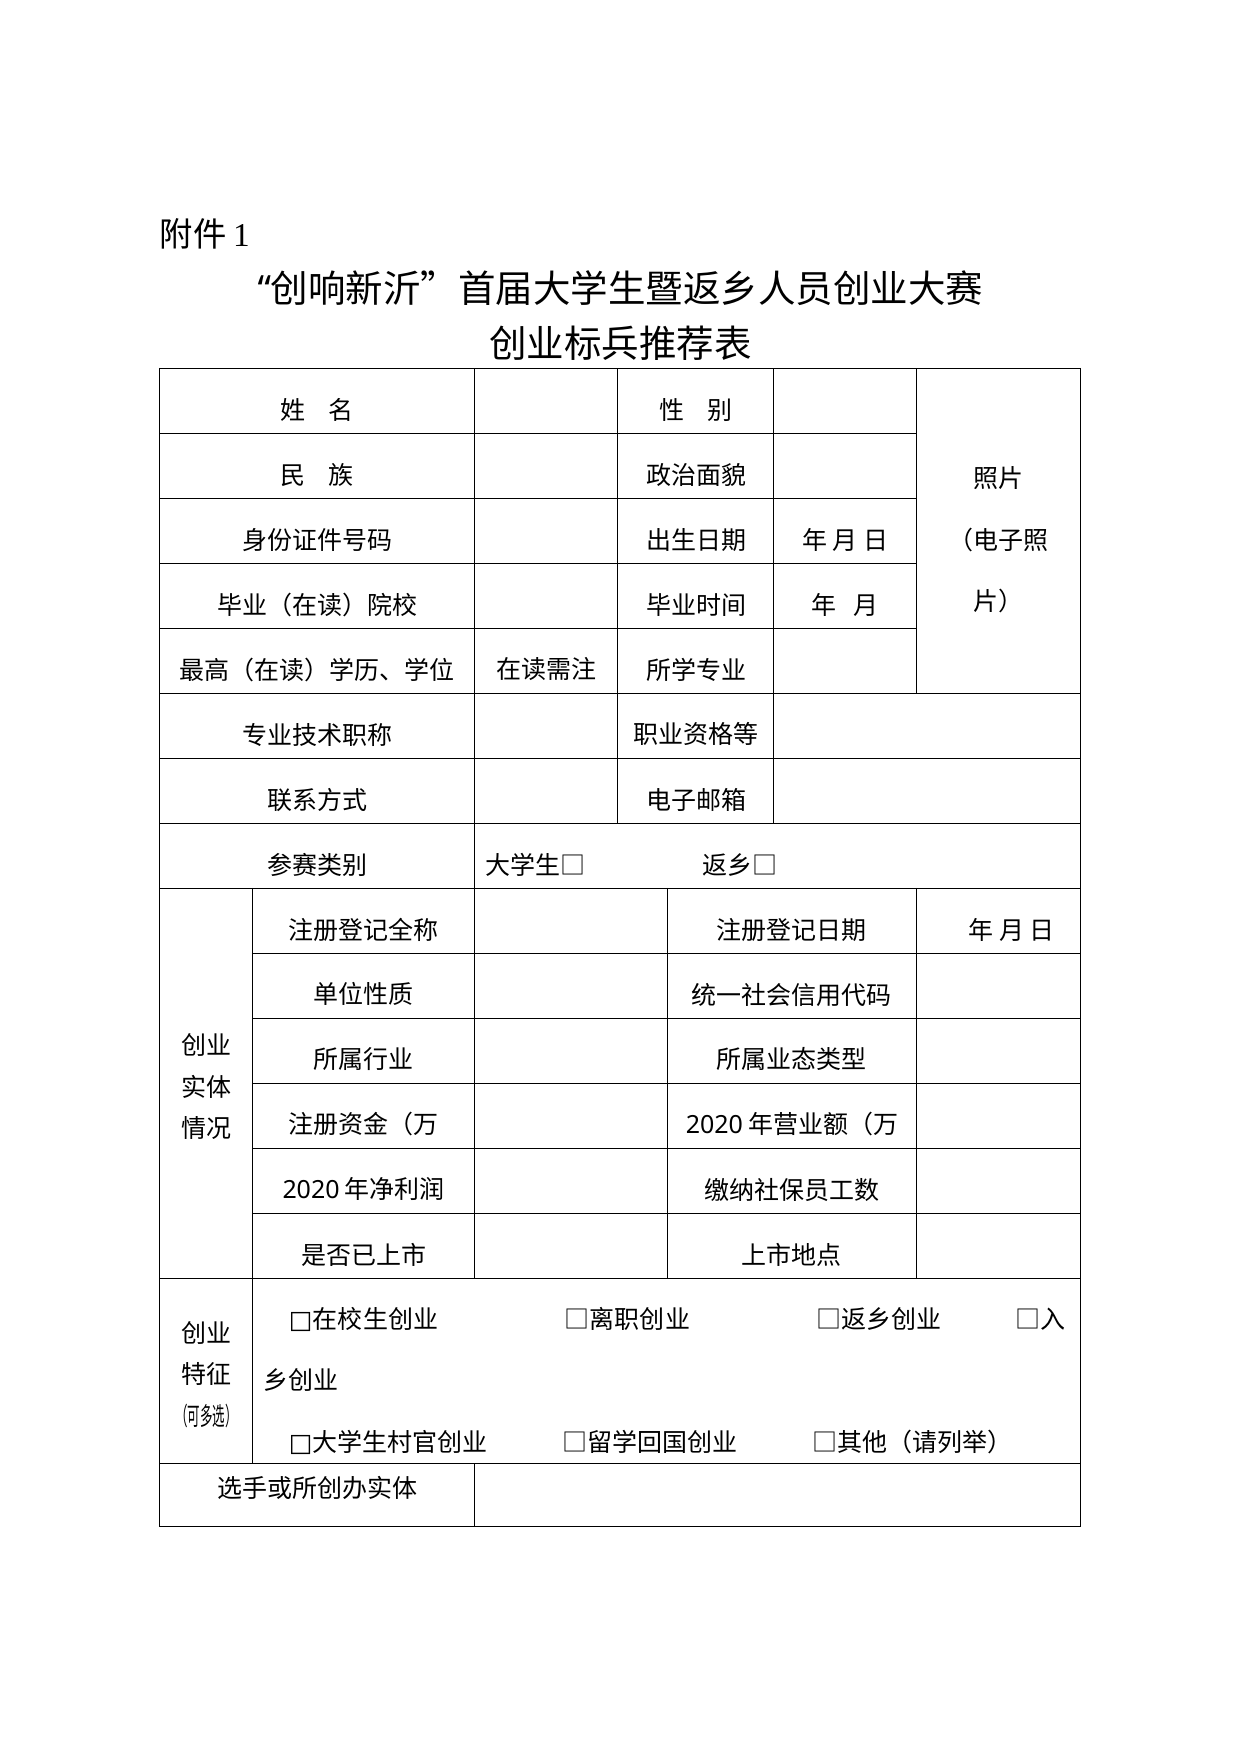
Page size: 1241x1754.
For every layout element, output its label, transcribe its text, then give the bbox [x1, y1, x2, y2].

table_cell 2020年营业额（万元） [668, 1084, 916, 1148]
table_cell [475, 1214, 667, 1278]
table_cell [475, 1084, 667, 1148]
text 创业标兵推荐表 [159, 314, 1081, 368]
table_cell 所属行业 （对照填表说明） [253, 1019, 474, 1083]
table_cell 单位性质 （对照填表说明） [253, 954, 474, 1018]
table_cell [475, 954, 667, 1018]
table_cell 身份证件号码 [160, 499, 474, 563]
table_cell 所属业态类型 （对照填表说明） [668, 1019, 916, 1083]
table_cell [917, 1084, 1080, 1148]
table_cell □在校生创业 □离职创业 □返乡创业 □入乡创业 □大学生村官创业 □留学回国创业 □其他（请列举） [253, 1279, 1080, 1463]
table_header 姓 名 [160, 369, 474, 433]
table_cell 创业 实体 情况 [160, 889, 252, 1278]
table_cell [475, 1149, 667, 1213]
table_cell [917, 1149, 1080, 1213]
table_cell 缴纳社保员工数 [668, 1149, 916, 1213]
table_cell 参赛类别 [160, 824, 474, 888]
table_cell [774, 694, 1080, 758]
text 附件1 [159, 198, 1081, 259]
table_cell 年 月 [774, 564, 916, 628]
table_cell 专业技术职称 [160, 694, 474, 758]
table_cell [475, 1464, 1080, 1526]
table_cell 在读需注明 [475, 629, 617, 693]
table_header 性 别 [618, 369, 773, 433]
table_cell 最高（在读）学历、学位 [160, 629, 474, 693]
table_cell [475, 499, 617, 563]
table_cell 注册资金（万元） [253, 1084, 474, 1148]
table_cell 毕业（在读）院校 [160, 564, 474, 628]
table_cell [917, 1019, 1080, 1083]
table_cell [160, 1464, 474, 1526]
table_cell [917, 1214, 1080, 1278]
table_cell [774, 759, 1080, 823]
table_cell 上市地点 [668, 1214, 916, 1278]
table_cell 2020年净利润（万元） （万元） [253, 1149, 474, 1213]
table_cell [475, 694, 617, 758]
table_cell [475, 1019, 667, 1083]
table_header [774, 369, 916, 433]
table_cell [475, 434, 617, 498]
table_cell [475, 889, 667, 953]
table_cell 毕业时间 [618, 564, 773, 628]
table_cell 年 月 日 [917, 889, 1080, 953]
table_cell 出生日期 [618, 499, 773, 563]
table_cell [774, 434, 916, 498]
table_cell 创业 特征 （可多选） [160, 1279, 252, 1463]
table_cell 注册登记日期 [668, 889, 916, 953]
table_header [475, 369, 617, 433]
table_cell 大学生□ 返乡□ [475, 824, 1080, 888]
table_cell 电子邮箱 [618, 759, 773, 823]
table_cell 民 族 [160, 434, 474, 498]
table_cell 是否已上市 [253, 1214, 474, 1278]
table_cell 注册登记全称 [253, 889, 474, 953]
table_cell [475, 564, 617, 628]
table_cell 职业资格等级 [618, 694, 773, 758]
table_cell 联系方式 [160, 759, 474, 823]
table_cell 统一社会信用代码 [668, 954, 916, 1018]
table_cell [774, 629, 916, 693]
table_header 照片 （电子照片） [917, 369, 1080, 693]
table_cell [475, 759, 617, 823]
table_cell 政治面貌 [618, 434, 773, 498]
text “创响新沂”首届大学生暨返乡人员创业大赛 [159, 259, 1081, 314]
table_cell 所学专业 [618, 629, 773, 693]
table_cell [917, 954, 1080, 1018]
table_cell 年 月 日 [774, 499, 916, 563]
